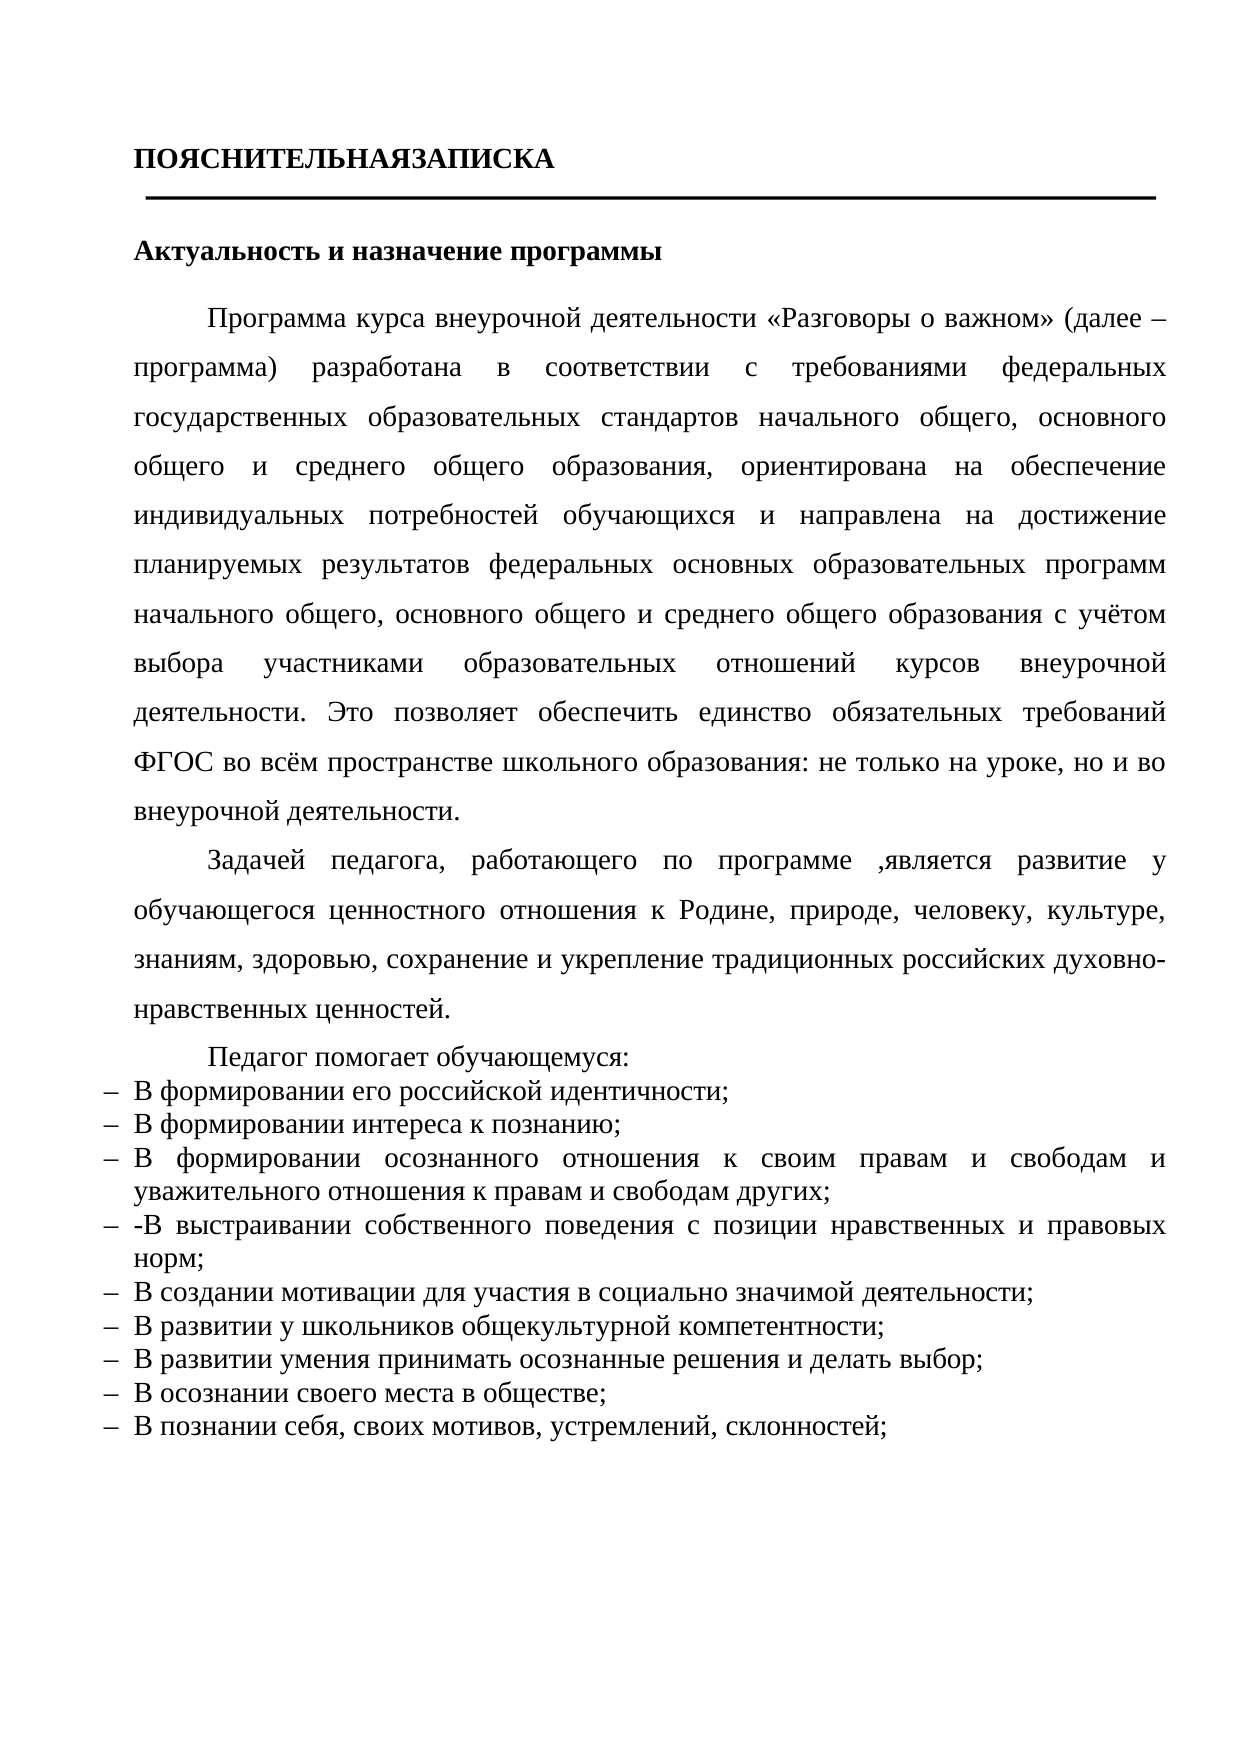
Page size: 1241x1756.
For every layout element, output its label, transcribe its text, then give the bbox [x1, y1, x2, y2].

list В формировании его российской идентичности; [104, 1073, 1167, 1106]
list В создании мотивации для участия в социально значимой деятельности; [104, 1274, 1167, 1308]
text Педагог помогает обучающемуся: [133, 1041, 1167, 1073]
text ПОЯСНИТЕЛЬНАЯЗАПИСКА [133, 142, 1167, 175]
list В развитии умения принимать осознанные решения и делать выбор; [104, 1341, 1167, 1375]
text Актуальность и назначение программы [133, 233, 1167, 267]
text Задачей педагога, работающего по программе ,является развитие у обучающегося ценностного отношения к Родине, природе, человеку, культуре, знаниям, здоровью, сохранение и укрепление традиционных российских духовно-нравственных ценностей. [133, 842, 1167, 1024]
text Программа курса внеурочной деятельности «Разговоры о важном» (далее – программа) разработана в соответствии с требованиями федеральных государственных образовательных стандартов начального общего, основного общего и среднего общего образования, ориентирована на обеспечение индивидуальных потребностей обучающихся и направлена на достижение планируемых результатов федеральных основных образовательных программ начального общего, основного общего и среднего общего образования с учётом выбора участниками образовательных отношений курсов внеурочной деятельности. Это позволяет обеспечить единство обязательных требований ФГОС во всём пространстве школьного образования: не только на уроке, но и во внеурочной деятельности. [133, 300, 1167, 827]
list В осознании своего места в обществе; [104, 1375, 1167, 1408]
list -В выстраивании собственного поведения с позиции нравственных и правовых норм; [104, 1207, 1167, 1274]
list В формировании осознанного отношения к своим правам и свободам и уважительного отношения к правам и свободам других; [104, 1140, 1167, 1207]
list В развитии у школьников общекультурной компетентности; [104, 1308, 1167, 1341]
list В познании себя, своих мотивов, устремлений, склонностей; [104, 1408, 1167, 1442]
list В формировании интереса к познанию; [104, 1106, 1167, 1140]
